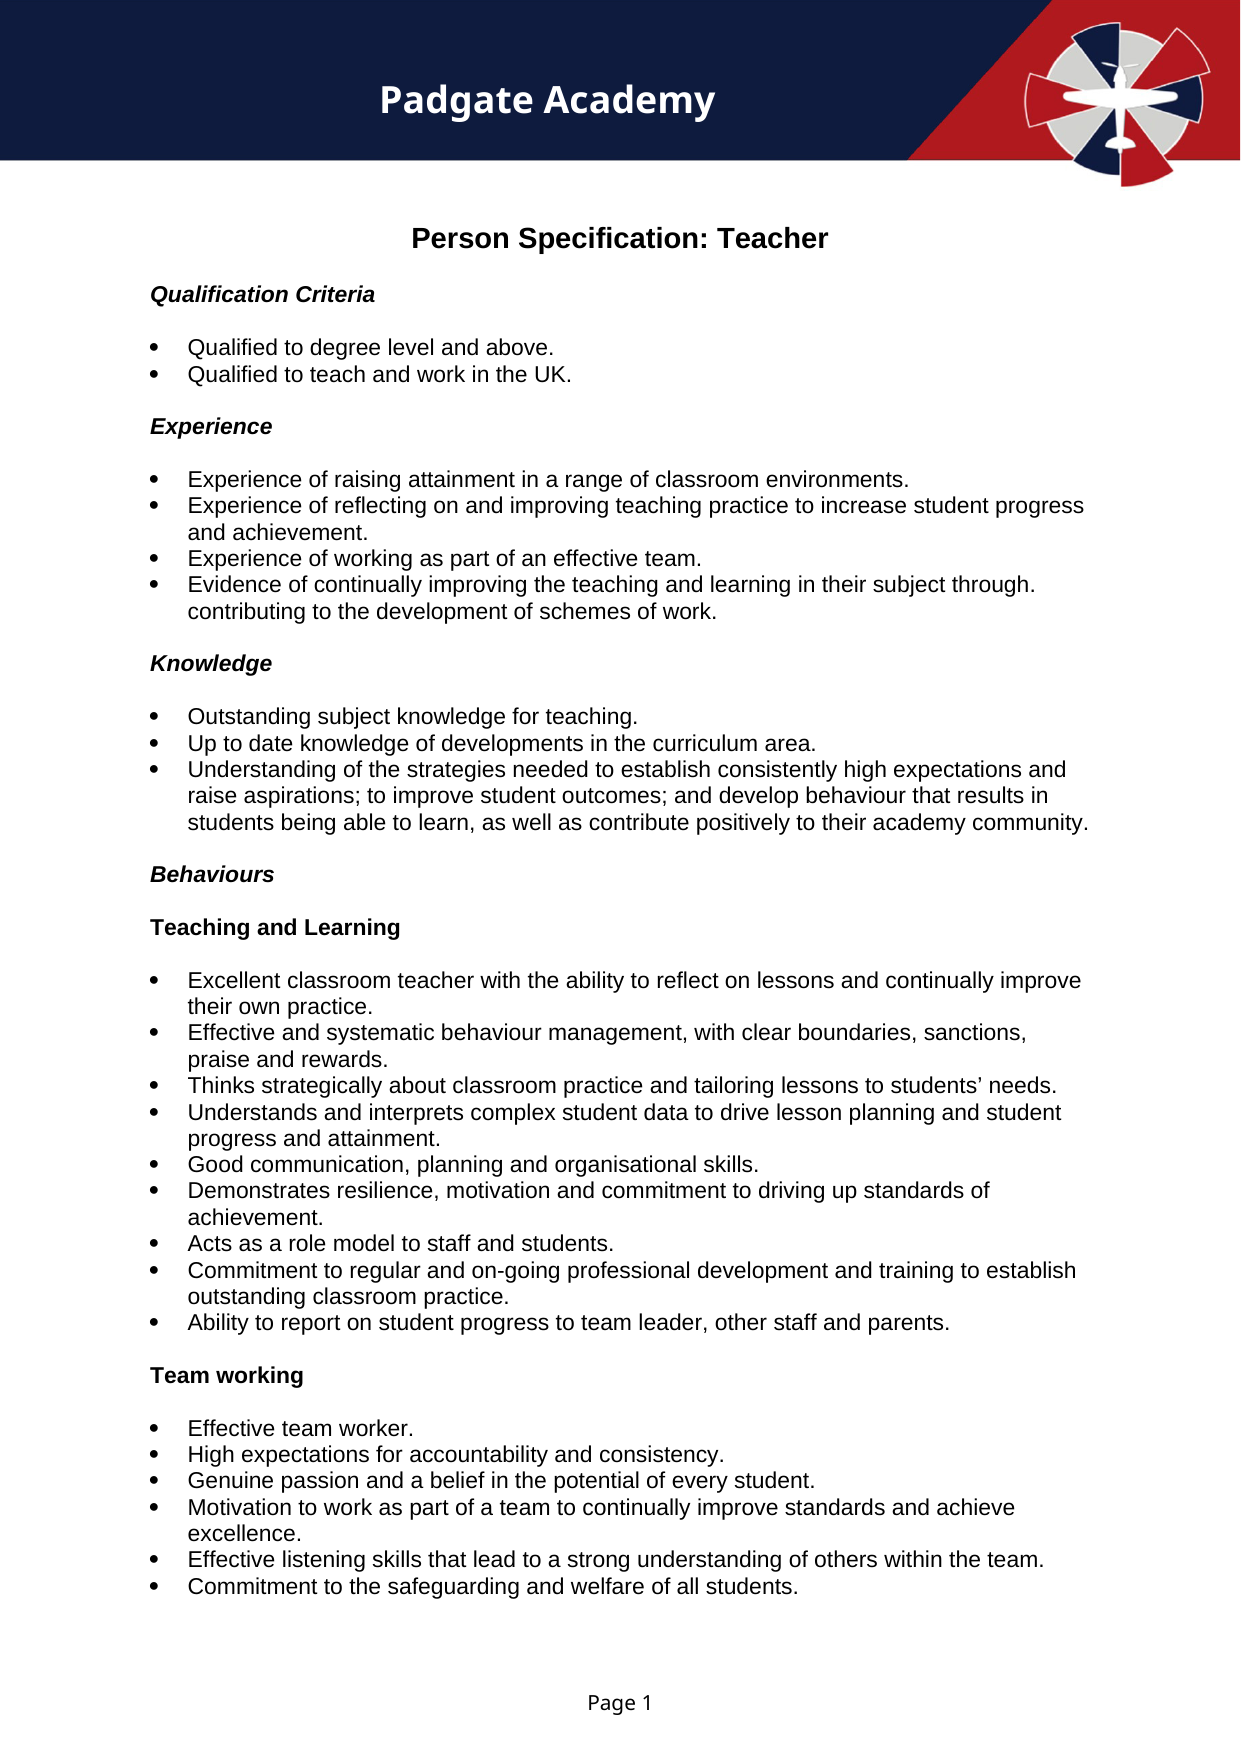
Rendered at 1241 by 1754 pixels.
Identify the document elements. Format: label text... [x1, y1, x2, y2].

list High expectations for accountability and consistency. [150, 1441, 1090, 1467]
list Acts as a role model to staff and students. [150, 1230, 1090, 1257]
text Knowledge [150, 650, 1090, 677]
list Thinks strategically about classroom practice and tailoring lessons to students’ needs. [150, 1072, 1090, 1098]
text Person Specification: Teacher [150, 222, 1090, 255]
list Evidence of continually improving the teaching and learning in their subject through. contributing to the development of schemes of work. [150, 571, 1090, 624]
list Understanding of the strategies needed to establish consistently high expectations and raise aspirations; to improve student outcomes; and develop behaviour that results in students being able to learn, as well as contribute positively to their academy community. [150, 756, 1090, 835]
picture [0, 0, 1241, 197]
list Commitment to the safeguarding and welfare of all students. [150, 1573, 1090, 1599]
list Understands and interprets complex student data to drive lesson planning and student progress and attainment. [150, 1098, 1090, 1151]
list Up to date knowledge of developments in the curriculum area. [150, 729, 1090, 756]
text Behaviours [150, 861, 1090, 888]
list Experience of raising attainment in a range of classroom environments. [150, 466, 1090, 492]
text Teaching and Learning [150, 914, 1090, 940]
list Good communication, planning and organisational skills. [150, 1151, 1090, 1177]
list Qualified to degree level and above. [150, 334, 1090, 361]
list Ability to report on student progress to team leader, other staff and parents. [150, 1309, 1090, 1336]
list Qualified to teach and work in the UK. [150, 361, 1090, 387]
list Effective team worker. [150, 1415, 1090, 1441]
text Qualification Criteria [150, 281, 1090, 308]
list Excellent classroom teacher with the ability to reflect on lessons and continually improve their own practice. [150, 967, 1090, 1019]
list Outstanding subject knowledge for teaching. [150, 703, 1090, 729]
text Team working [150, 1362, 1090, 1388]
list Motivation to work as part of a team to continually improve standards and achieve excellence. [150, 1494, 1090, 1546]
list Experience of working as part of an effective team. [150, 545, 1090, 571]
list Demonstrates resilience, motivation and commitment to driving up standards of achievement. [150, 1177, 1090, 1230]
list Effective listening skills that lead to a strong understanding of others within the team. [150, 1546, 1090, 1573]
list Genuine passion and a belief in the potential of every student. [150, 1467, 1090, 1494]
list Experience of reflecting on and improving teaching practice to increase student progress and achievement. [150, 492, 1090, 545]
text Experience [150, 413, 1090, 439]
list Effective and systematic behaviour management, with clear boundaries, sanctions, praise and rewards. [150, 1019, 1090, 1072]
list Commitment to regular and on-going professional development and training to establish outstanding classroom practice. [150, 1257, 1090, 1309]
